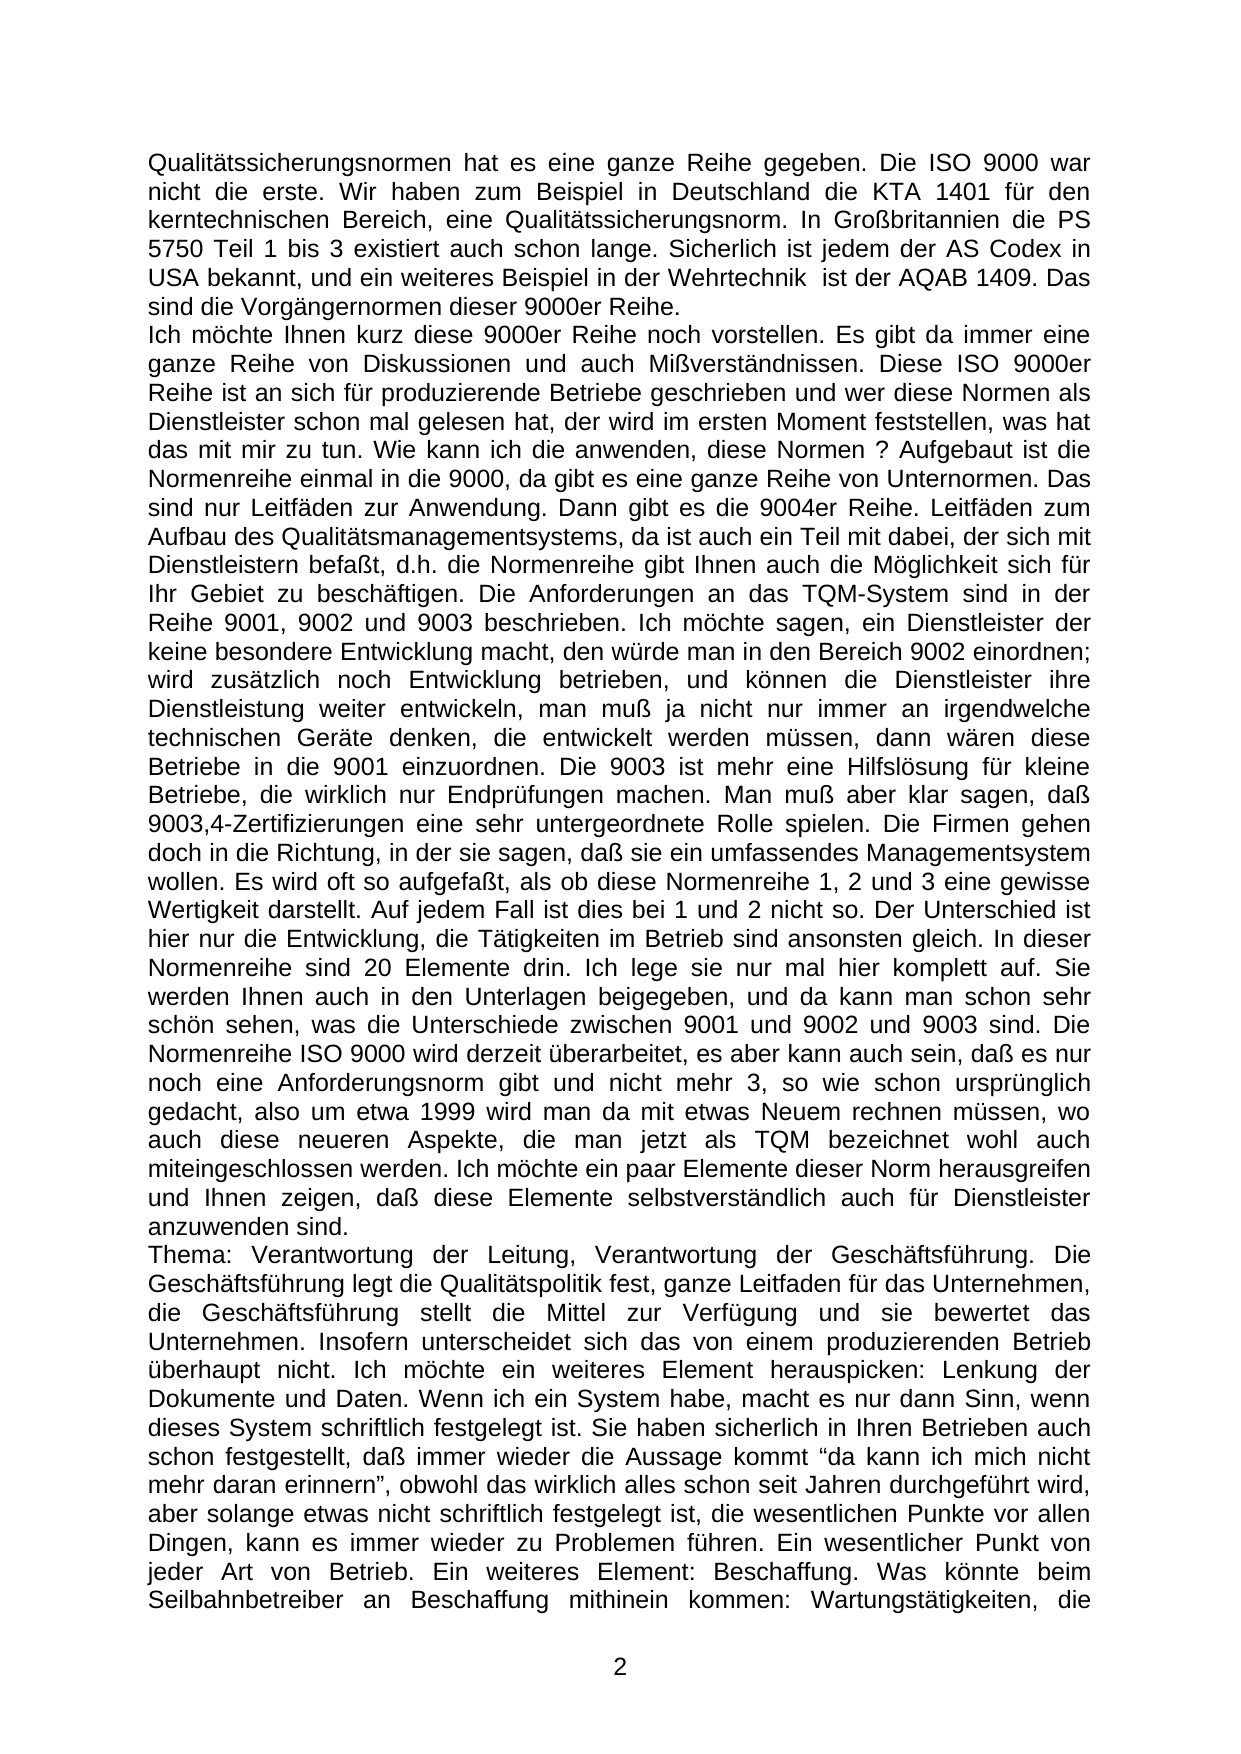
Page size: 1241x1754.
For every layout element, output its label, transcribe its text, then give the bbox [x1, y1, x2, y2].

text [148, 1240, 1092, 1614]
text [148, 148, 1092, 320]
text Ich möchte Ihnen kurz diese 9000er Reihe noch vorstellen. Es gibt da immer eine ganze Reihe von Diskussionen und auch Mißverständnissen. Diese ISO 9000er Reihe ist an sich für produzierende Betriebe geschrieben und wer diese Normen als Dienstleister schon mal gelesen hat, der wird im ersten Moment feststellen, was hat das mit mir zu tun. Wie kann ich die anwenden, diese Normen ? Aufgebaut ist die Normenreihe einmal in die 9000, da gibt es eine ganze Reihe von Unternormen. Das sind nur Leitfäden zur Anwendung. Dann gibt es die 9004er Reihe. Leitfäden zum Aufbau des Qualitätsmanagementsystems, da ist auch ein Teil mit dabei, der sich mit Dienstleistern befaßt, d.h. die Normenreihe gibt Ihnen auch die Möglichkeit sich für Ihr Gebiet zu beschäftigen. Die Anforderungen an das TQM-System sind in der Reihe 9001, 9002 und 9003 beschrieben. Ich möchte sagen, ein Dienstleister der keine besondere Entwicklung macht, den würde man in den Bereich 9002 einordnen; wird zusätzlich noch Entwicklung betrieben, und können die Dienstleister ihre Dienstleistung weiter entwickeln, man muß ja nicht nur immer an irgendwelche technischen Geräte denken, die entwickelt werden müssen, dann wären diese Betriebe in die 9001 einzuordnen. Die 9003 ist mehr eine Hilfslösung für kleine Betriebe, die wirklich nur Endprüfungen machen. Man muß aber klar sagen, daß 9003,4-Zertifizierungen eine sehr untergeordnete Rolle spielen. Die Firmen gehen doch in die Richtung, in der sie sagen, daß sie ein umfassendes Managementsystem wollen. Es wird oft so aufgefaßt, als ob diese Normenreihe 1, 2 und 3 eine gewisse Wertigkeit darstellt. Auf jedem Fall ist dies bei 1 und 2 nicht so. Der Unterschied ist hier nur die Entwicklung, die Tätigkeiten im Betrieb sind ansonsten gleich. In dieser Normenreihe sind 20 Elemente drin. Ich lege sie nur mal hier komplett auf. Sie werden Ihnen auch in den Unterlagen beigegeben, und da kann man schon sehr schön sehen, was die Unterschiede zwischen 9001 und 9002 und 9003 sind. Die Normenreihe ISO 9000 wird derzeit überarbeitet, es aber kann auch sein, daß es nur noch eine Anforderungsnorm gibt und nicht mehr 3, so wie schon ursprünglich gedacht, also um etwa 1999 wird man da mit etwas Neuem rechnen müssen, wo auch diese neueren Aspekte, die man jetzt als TQM bezeichnet wohl auch miteingeschlossen werden. Ich möchte ein paar Elemente dieser Norm herausgreifen und Ihnen zeigen, daß diese Elemente selbstverständlich auch für Dienstleister anzuwenden sind. [148, 320, 1092, 1240]
